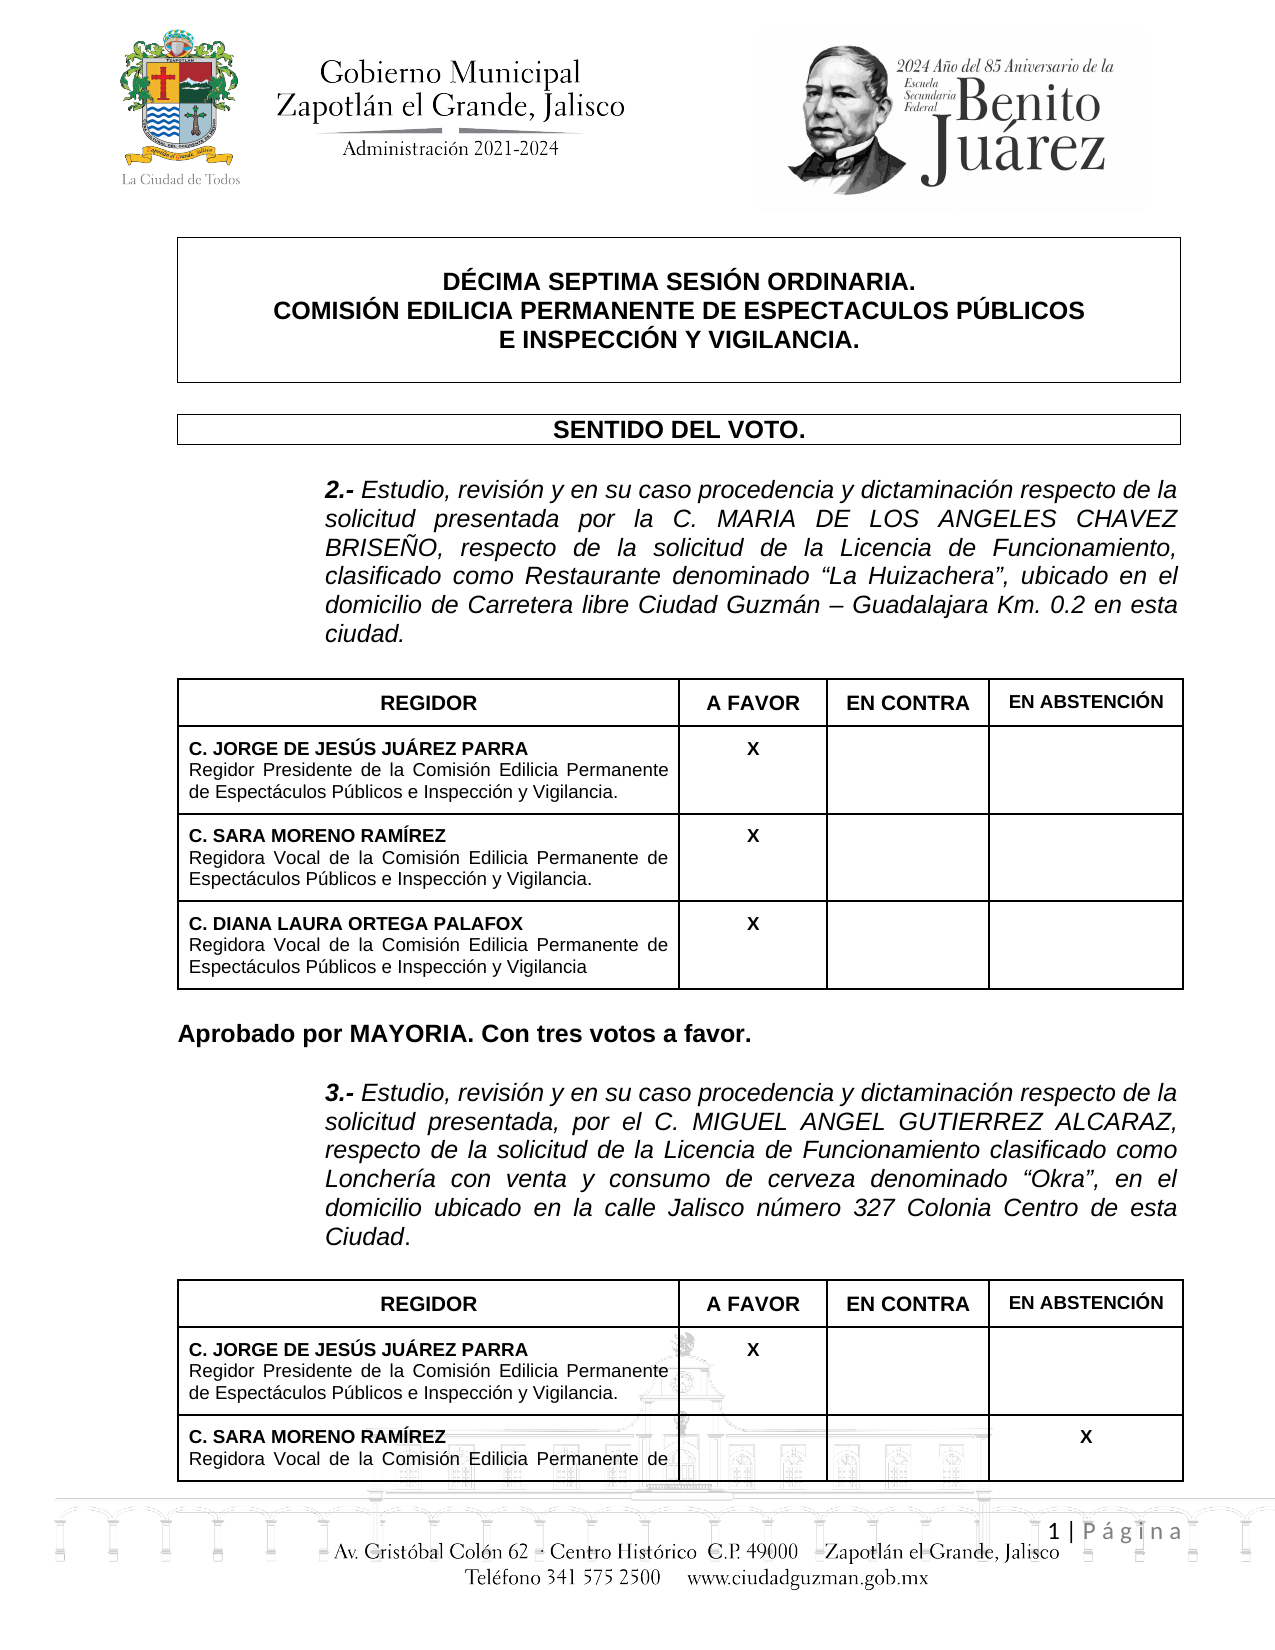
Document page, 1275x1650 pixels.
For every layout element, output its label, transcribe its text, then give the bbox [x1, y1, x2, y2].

table_cell X [680, 727, 826, 812]
table_cell [828, 815, 988, 900]
table_cell X [990, 1416, 1182, 1479]
text Aprobado por MAYORIA. Con tres votos a favor. [177, 1018, 1181, 1047]
table_cell [680, 1416, 826, 1479]
table_cell [828, 1328, 988, 1413]
table_cell [990, 727, 1182, 812]
table_cell [990, 815, 1182, 900]
table_cell X [680, 815, 826, 900]
table_cell [990, 1328, 1182, 1413]
table_cell [828, 727, 988, 812]
table_cell C. JORGE DE JESÚS JUÁREZ PARRA Regidor Presidente de la Comisión Edilicia Permanente de Espectáculos Públicos e Inspección y Vigilancia. [179, 1328, 678, 1413]
table_header REGIDOR [179, 1281, 678, 1326]
table_cell [990, 902, 1182, 988]
table_cell [828, 902, 988, 988]
table_header SENTIDO DEL VOTO. [178, 415, 1180, 443]
table_header A FAVOR [680, 680, 826, 725]
table_cell C. SARA MORENO RAMÍREZ Regidora Vocal de la Comisión Edilicia Permanente de Espectáculos Públicos e Inspección y Vigilancia. [179, 815, 678, 900]
table_cell [828, 1416, 988, 1479]
table_cell X [680, 902, 826, 988]
table_header DÉCIMA SEPTIMA SESIÓN ORDINARIA. COMISIÓN EDILICIA PERMANENTE DE ESPECTACULOS PÚBLICOS E INSPECCIÓN Y VIGILANCIA. [178, 238, 1180, 382]
picture [41, 0, 1275, 1633]
table_cell C. DIANA LAURA ORTEGA PALAFOX Regidora Vocal de la Comisión Edilicia Permanente de Espectáculos Públicos e Inspección y Vigilancia [179, 902, 678, 988]
table_header EN ABSTENCIÓN [990, 1281, 1182, 1326]
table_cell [179, 1416, 678, 1479]
table_header EN CONTRA [828, 1281, 988, 1326]
text 3.- Estudio, revisión y en su caso procedencia y dictaminación respecto de la solicitud presentada, por el C. MIGUEL ANGEL GUTIERREZ ALCARAZ, respecto de la solicitud de la Licencia de Funcionamiento clasificado como Lonchería con venta y consumo de cerveza denominado “Okra”, en el domicilio ubicado en la calle Jalisco número 327 Colonia Centro de esta Ciudad. [325, 1078, 1181, 1250]
table_header EN ABSTENCIÓN [990, 680, 1182, 725]
table_header EN CONTRA [828, 680, 988, 725]
table_header A FAVOR [680, 1281, 826, 1326]
table_cell X [680, 1328, 826, 1413]
table_cell C. JORGE DE JESÚS JUÁREZ PARRA Regidor Presidente de la Comisión Edilicia Permanente de Espectáculos Públicos e Inspección y Vigilancia. [179, 727, 678, 812]
text 2.- Estudio, revisión y en su caso procedencia y dictaminación respecto de la solicitud presentada por la C. MARIA DE LOS ANGELES CHAVEZ BRISEÑO, respecto de la solicitud de la Licencia de Funcionamiento, clasificado como Restaurante denominado “La Huizachera”, ubicado en el domicilio de Carretera libre Ciudad Guzmán – Guadalajara Km. 0.2 en esta ciudad. [325, 475, 1181, 647]
table_header REGIDOR [179, 680, 678, 725]
